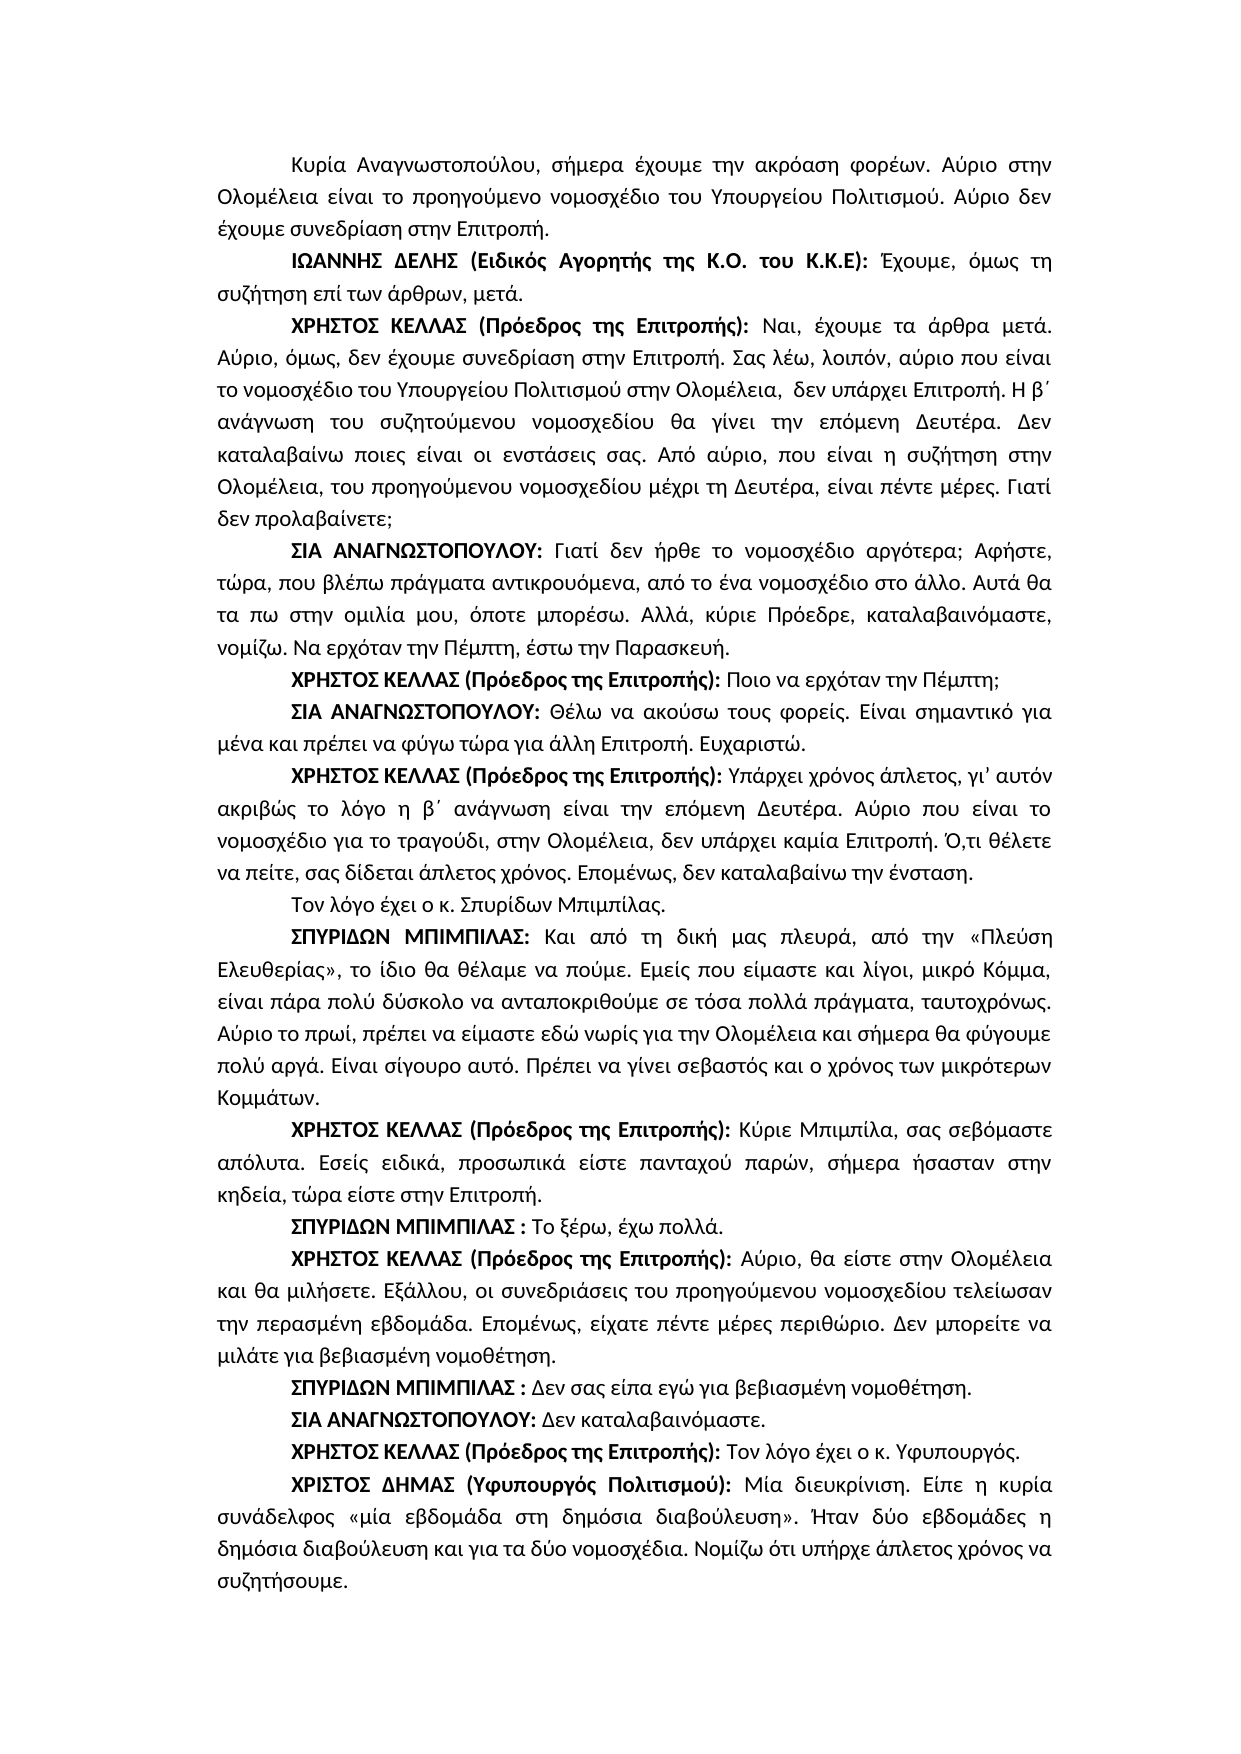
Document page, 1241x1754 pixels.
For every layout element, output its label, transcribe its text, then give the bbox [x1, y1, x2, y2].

text ΣΙΑ ΑΝΑΓΝΩΣΤΟΠΟΥΛΟΥ: Γιατί δεν ήρθε το νομοσχέδιο αργότερα; Αφήστε, τώρα, που βλέπω πράγματα αντικρουόμενα, από το ένα νομοσχέδιο στο άλλο. Αυτά θα τα πω στην ομιλία μου, όποτε μπορέσω. Αλλά, κύριε Πρόεδρε, καταλαβαινόμαστε, νομίζω. Να ερχόταν την Πέμπτη, έστω την Παρασκευή. [217, 536, 1053, 661]
text ΣΙΑ ΑΝΑΓΝΩΣΤΟΠΟΥΛΟΥ: Δεν καταλαβαινόμαστε. [217, 1405, 1053, 1433]
text ΧΡΗΣΤΟΣ ΚΕΛΛΑΣ (Πρόεδρος της Επιτροπής): Υπάρχει χρόνος άπλετος, γι’ αυτόν ακριβώς το λόγο η β΄ ανάγνωση είναι την επόμενη Δευτέρα. Αύριο που είναι το νομοσχέδιο για το τραγούδι, στην Ολομέλεια, δεν υπάρχει καμία Επιτροπή. Ό,τι θέλετε να πείτε, σας δίδεται άπλετος χρόνος. Επομένως, δεν καταλαβαίνω την ένσταση. [217, 762, 1053, 886]
text ΣΠΥΡΙΔΩΝ ΜΠΙΜΠΙΛΑΣ : Δεν σας είπα εγώ για βεβιασμένη νομοθέτηση. [217, 1373, 1053, 1401]
text ΣΠΥΡΙΔΩΝ ΜΠΙΜΠΙΛΑΣ : Το ξέρω, έχω πολλά. [217, 1212, 1053, 1240]
text ΙΩΑΝΝΗΣ ΔΕΛΗΣ (Ειδικός Αγορητής της Κ.Ο. του Κ.Κ.Ε): Έχουμε, όμως τη συζήτηση επί των άρθρων, μετά. [217, 247, 1053, 307]
text ΣΠΥΡΙΔΩΝ ΜΠΙΜΠΙΛΑΣ: Και από τη δική μας πλευρά, από την «Πλεύση Ελευθερίας», το ίδιο θα θέλαμε να πούμε. Εμείς που είμαστε και λίγοι, μικρό Κόμμα, είναι πάρα πολύ δύσκολο να ανταποκριθούμε σε τόσα πολλά πράγματα, ταυτοχρόνως. Αύριο το πρωί, πρέπει να είμαστε εδώ νωρίς για την Ολομέλεια και σήμερα θα φύγουμε πολύ αργά. Είναι σίγουρο αυτό. Πρέπει να γίνει σεβαστός και ο χρόνος των μικρότερων Κομμάτων. [217, 922, 1053, 1111]
text ΧΡΗΣΤΟΣ ΚΕΛΛΑΣ (Πρόεδρος της Επιτροπής): Τον λόγο έχει ο κ. Υφυπουργός. [217, 1437, 1053, 1466]
text Κυρία Αναγνωστοπούλου, σήμερα έχουμε την ακρόαση φορέων. Αύριο στην Ολομέλεια είναι το προηγούμενο νομοσχέδιο του Υπουργείου Πολιτισμού. Αύριο δεν έχουμε συνεδρίαση στην Επιτροπή. [217, 150, 1053, 242]
text ΧΡΙΣΤΟΣ ΔΗΜΑΣ (Υφυπουργός Πολιτισμού): Μία διευκρίνιση. Είπε η κυρία συνάδελφος «μία εβδομάδα στη δημόσια διαβούλευση». Ήταν δύο εβδομάδες η δημόσια διαβούλευση και για τα δύο νομοσχέδια. Νομίζω ότι υπήρχε άπλετος χρόνος να συζητήσουμε. [217, 1470, 1053, 1594]
text ΧΡΗΣΤΟΣ ΚΕΛΛΑΣ (Πρόεδρος της Επιτροπής): Ναι, έχουμε τα άρθρα μετά. Αύριο, όμως, δεν έχουμε συνεδρίαση στην Επιτροπή. Σας λέω, λοιπόν, αύριο που είναι το νομοσχέδιο του Υπουργείου Πολιτισμού στην Ολομέλεια, δεν υπάρχει Επιτροπή. Η β΄ ανάγνωση του συζητούμενου νομοσχεδίου θα γίνει την επόμενη Δευτέρα. Δεν καταλαβαίνω ποιες είναι οι ενστάσεις σας. Από αύριο, που είναι η συζήτηση στην Ολομέλεια, του προηγούμενου νομοσχεδίου μέχρι τη Δευτέρα, είναι πέντε μέρες. Γιατί δεν προλαβαίνετε; [217, 311, 1053, 532]
text ΧΡΗΣΤΟΣ ΚΕΛΛΑΣ (Πρόεδρος της Επιτροπής): Αύριο, θα είστε στην Ολομέλεια και θα μιλήσετε. Εξάλλου, οι συνεδριάσεις του προηγούμενου νομοσχεδίου τελείωσαν την περασμένη εβδομάδα. Επομένως, είχατε πέντε μέρες περιθώριο. Δεν μπορείτε να μιλάτε για βεβιασμένη νομοθέτηση. [217, 1244, 1053, 1369]
text ΣΙΑ ΑΝΑΓΝΩΣΤΟΠΟΥΛΟΥ: Θέλω να ακούσω τους φορείς. Είναι σημαντικό για μένα και πρέπει να φύγω τώρα για άλλη Επιτροπή. Ευχαριστώ. [217, 697, 1053, 757]
text Τον λόγο έχει ο κ. Σπυρίδων Μπιμπίλας. [217, 890, 1053, 918]
text ΧΡΗΣΤΟΣ ΚΕΛΛΑΣ (Πρόεδρος της Επιτροπής): Ποιο να ερχόταν την Πέμπτη; [217, 665, 1053, 693]
text ΧΡΗΣΤΟΣ ΚΕΛΛΑΣ (Πρόεδρος της Επιτροπής): Κύριε Μπιμπίλα, σας σεβόμαστε απόλυτα. Εσείς ειδικά, προσωπικά είστε πανταχού παρών, σήμερα ήσασταν στην κηδεία, τώρα είστε στην Επιτροπή. [217, 1116, 1053, 1208]
